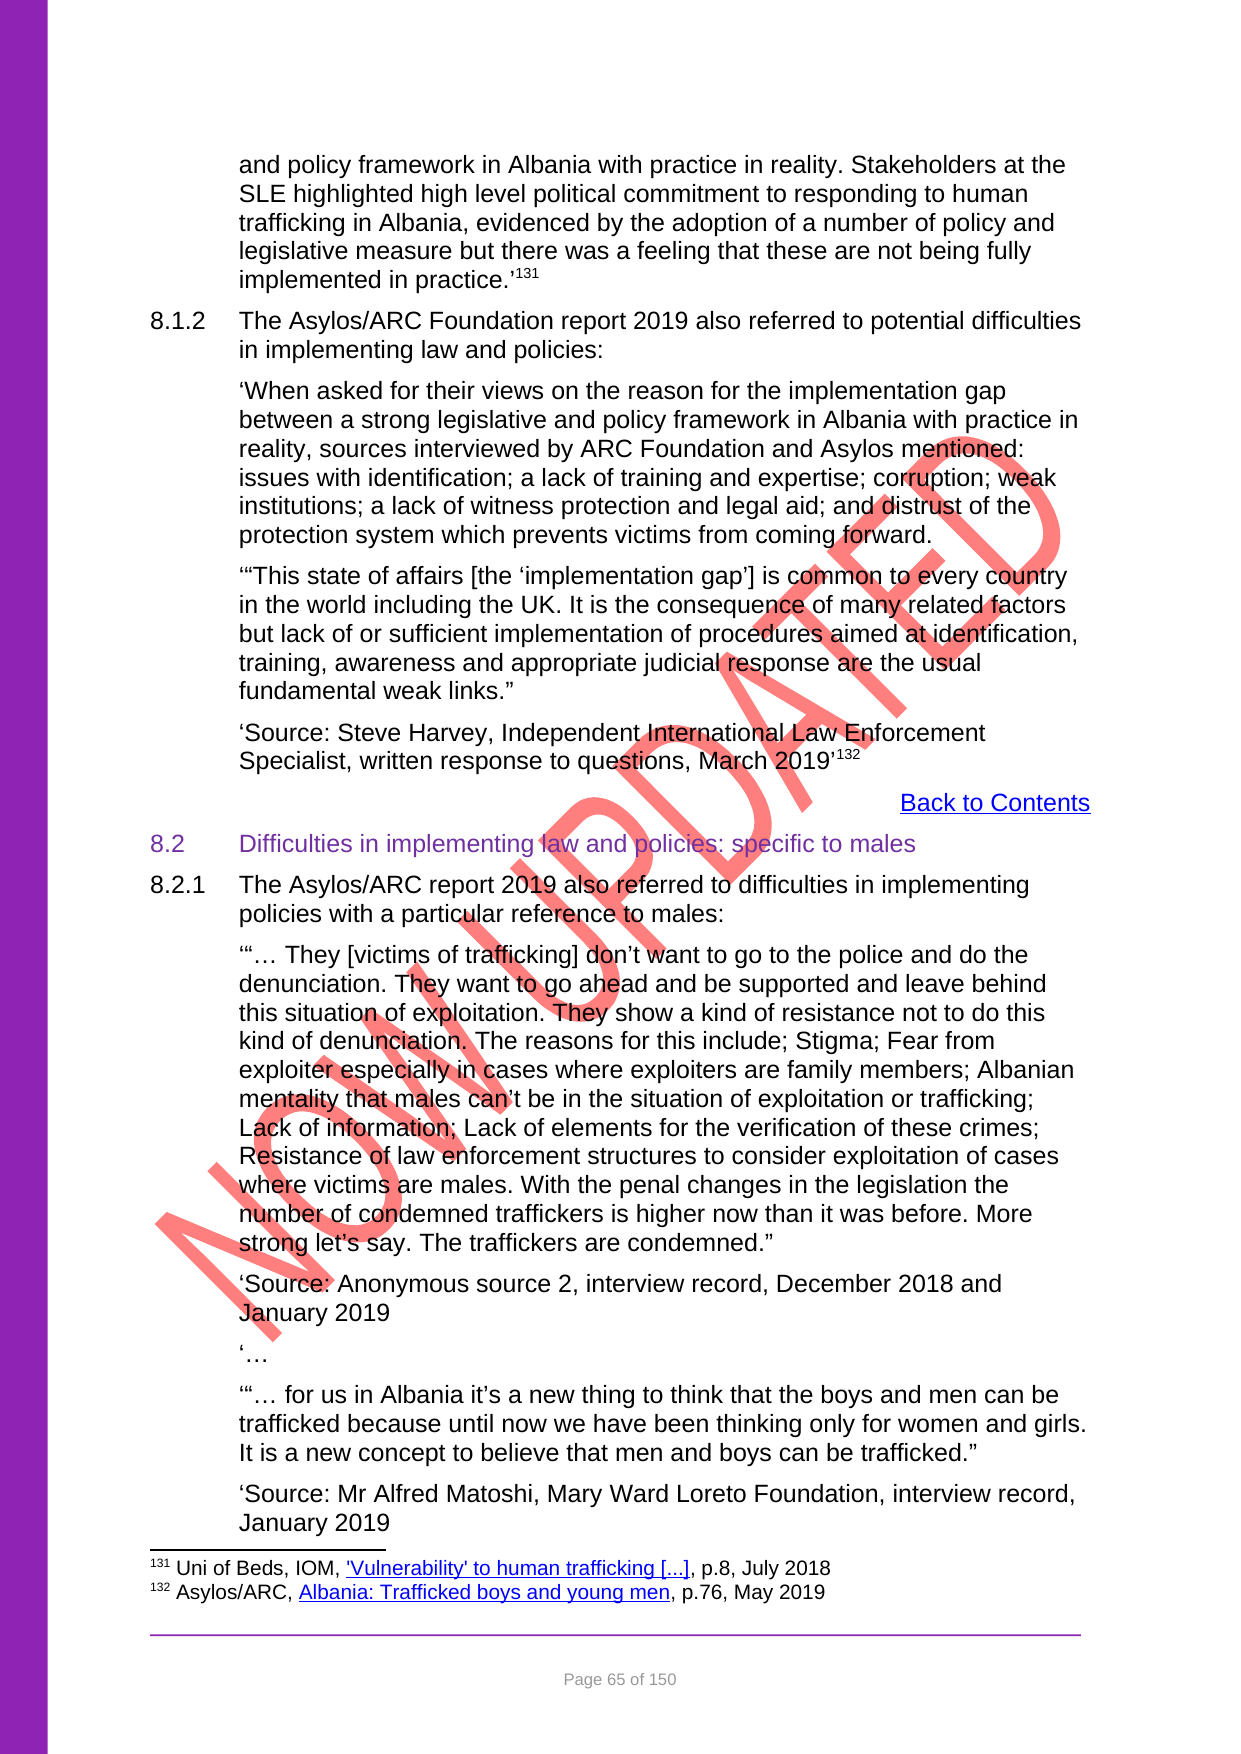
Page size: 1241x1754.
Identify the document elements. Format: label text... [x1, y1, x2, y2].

list The Asylos/ARC report 2019 also referred to difficulties in implementing policies with a particular reference to males: [150, 870, 1090, 927]
list ‘Source: Mr Alfred Matoshi, Mary Ward Loreto Foundation, interview record, January 2019 [239, 1479, 1090, 1536]
list ‘… [239, 1339, 1090, 1367]
subtitle Difficulties in implementing law and policies: specific to males [150, 829, 1090, 857]
list ‘“… They [victims of trafficking] don’t want to go to the police and do the denunciation. They want to go ahead and be supported and leave behind this situation of exploitation. They show a kind of resistance not to do this kind of denunciation. The reasons for this include; Stigma; Fear from exploiter especially in cases where exploiters are family members; Albanian mentality that males can’t be in the situation of exploitation or trafficking; Lack of information; Lack of elements for the verification of these crimes; Resistance of law enforcement structures to consider exploitation of cases where victims are males. With the penal changes in the legislation the number of condemned traffickers is higher now than it was before. More strong let’s say. The traffickers are condemned.” [239, 940, 1090, 1256]
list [150, 150, 1090, 294]
list ‘When asked for their views on the reason for the implementation gap between a strong legislative and policy framework in Albania with practice in reality, sources interviewed by ARC Foundation and Asylos mentioned: issues with identification; a lack of training and expertise; corruption; weak institutions; a lack of witness protection and legal aid; and distrust of the protection system which prevents victims from coming forward. [239, 376, 1090, 549]
list ‘Source: Anonymous source 2, interview record, December 2018 and January 2019 [239, 1269, 1090, 1326]
list ‘“This state of affairs [the ‘implementation gap’] is common to every country in the world including the UK. It is the consequence of many related factors but lack of or sufficient implementation of procedures aimed at identification, training, awareness and appropriate judicial response are the usual fundamental weak links.” [239, 561, 1090, 705]
list Back to Contents [254, 787, 1090, 816]
list The Asylos/ARC Foundation report 2019 also referred to potential difficulties in implementing law and policies: [150, 306, 1090, 364]
list ‘“… for us in Albania it’s a new thing to think that the boys and men can be trafficked because until now we have been thinking only for women and girls. It is a new concept to believe that men and boys can be trafficked.” [239, 1380, 1090, 1466]
list ‘Source: Steve Harvey, Independent International Law Enforcement Specialist, written response to questions, March 2019’ [239, 717, 1090, 775]
